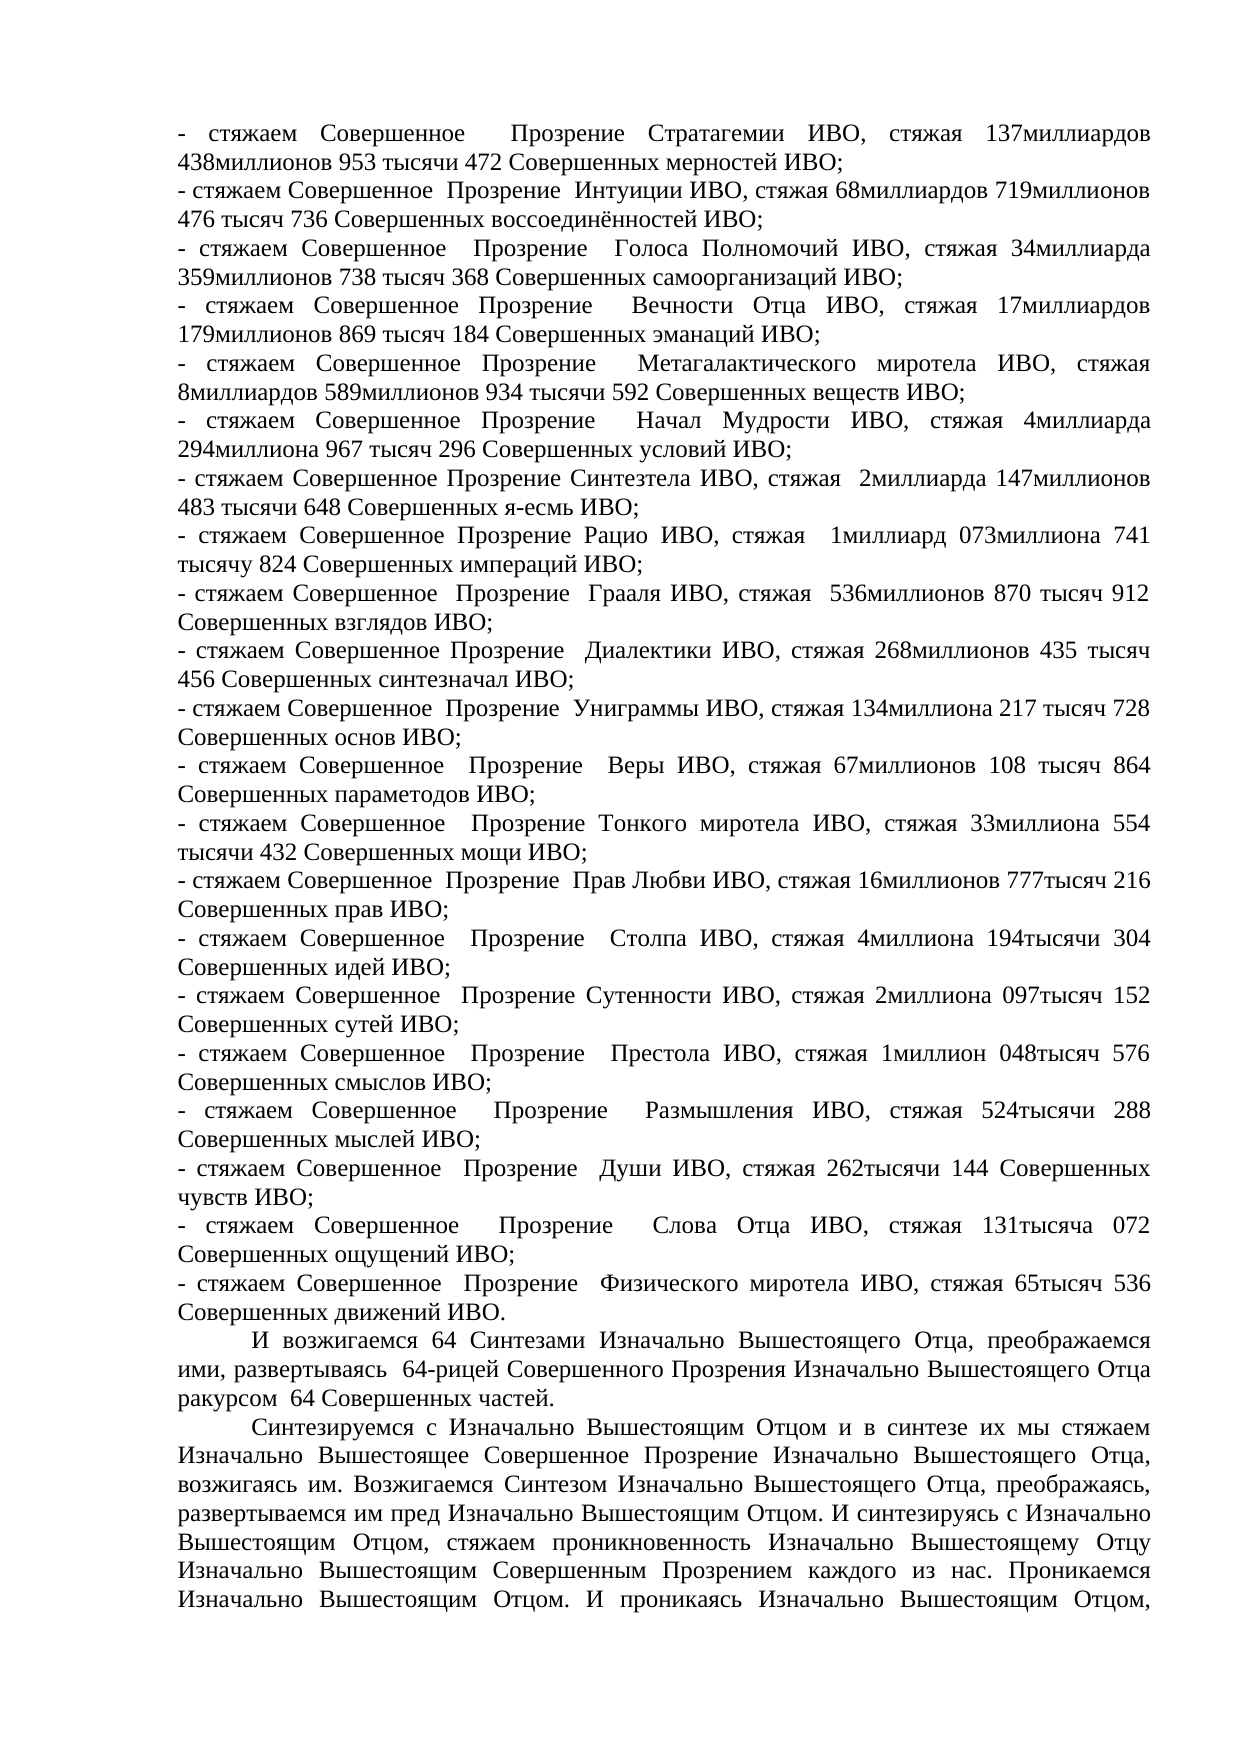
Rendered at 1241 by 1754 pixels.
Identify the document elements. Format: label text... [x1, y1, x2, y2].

text - стяжаем Совершенное Прозрение Вечности Отца ИВО, стяжая 17миллиардов 179миллионов 869 тысяч 184 Совершенных эманаций ИВО; [177, 291, 1152, 348]
text - стяжаем Совершенное Прозрение Сутенности ИВО, стяжая 2миллиона 097тысяч 152 Совершенных сутей ИВО; [177, 981, 1152, 1038]
text - стяжаем Совершенное Прозрение Стратагемии ИВО, стяжая 137миллиардов 438миллионов 953 тысячи 472 Совершенных мерностей ИВО; [177, 118, 1152, 176]
text - стяжаем Совершенное Прозрение Размышления ИВО, стяжая 524тысячи 288 Совершенных мыслей ИВО; [177, 1096, 1152, 1153]
text - стяжаем Совершенное Прозрение Диалектики ИВО, стяжая 268миллионов 435 тысяч 456 Совершенных синтезначал ИВО; [177, 636, 1152, 693]
text - стяжаем Совершенное Прозрение Веры ИВО, стяжая 67миллионов 108 тысяч 864 Совершенных параметодов ИВО; [177, 751, 1152, 808]
text - стяжаем Совершенное Прозрение Тонкого миротела ИВО, стяжая 33миллиона 554 тысячи 432 Совершенных мощи ИВО; [177, 808, 1152, 866]
text - стяжаем Совершенное Прозрение Синтезтела ИВО, стяжая 2миллиарда 147миллионов 483 тысячи 648 Совершенных я-есмь ИВО; [177, 463, 1152, 521]
text - стяжаем Совершенное Прозрение Униграммы ИВО, стяжая 134миллиона 217 тысяч 728 Совершенных основ ИВО; [177, 693, 1152, 751]
text - стяжаем Совершенное Прозрение Прав Любви ИВО, стяжая 16миллионов 777тысяч 216 Совершенных прав ИВО; [177, 866, 1152, 923]
text - стяжаем Совершенное Прозрение Слова Отца ИВО, стяжая 131тысяча 072 Совершенных ощущений ИВО; [177, 1211, 1152, 1268]
text - стяжаем Совершенное Прозрение Грааля ИВО, стяжая 536миллионов 870 тысяч 912 Совершенных взглядов ИВО; [177, 578, 1152, 636]
text - стяжаем Совершенное Прозрение Столпа ИВО, стяжая 4миллиона 194тысячи 304 Совершенных идей ИВО; [177, 923, 1152, 981]
text - стяжаем Совершенное Прозрение Голоса Полномочий ИВО, стяжая 34миллиарда 359миллионов 738 тысяч 368 Совершенных самоорганизаций ИВО; [177, 233, 1152, 291]
text - стяжаем Совершенное Прозрение Начал Мудрости ИВО, стяжая 4миллиарда 294миллиона 967 тысяч 296 Совершенных условий ИВО; [177, 406, 1152, 463]
text - стяжаем Совершенное Прозрение Престола ИВО, стяжая 1миллион 048тысяч 576 Совершенных смыслов ИВО; [177, 1038, 1152, 1096]
text - стяжаем Совершенное Прозрение Физического миротела ИВО, стяжая 65тысяч 536 Совершенных движений ИВО. [177, 1268, 1152, 1326]
text - стяжаем Совершенное Прозрение Души ИВО, стяжая 262тысячи 144 Совершенных чувств ИВО; [177, 1153, 1152, 1211]
text - стяжаем Совершенное Прозрение Интуиции ИВО, стяжая 68миллиардов 719миллионов 476 тысяч 736 Совершенных воссоединённостей ИВО; [177, 176, 1152, 233]
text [177, 1412, 1152, 1613]
text - стяжаем Совершенное Прозрение Метагалактического миротела ИВО, стяжая 8миллиардов 589миллионов 934 тысячи 592 Совершенных веществ ИВО; [177, 348, 1152, 406]
text - стяжаем Совершенное Прозрение Рацио ИВО, стяжая 1миллиард 073миллиона 741 тысячу 824 Совершенных импераций ИВО; [177, 521, 1152, 578]
text И возжигаемся 64 Синтезами Изначально Вышестоящего Отца, преображаемся ими, развертываясь 64-рицей Совершенного Прозрения Изначально Вышестоящего Отца ракурсом 64 Совершенных частей. [177, 1326, 1152, 1412]
